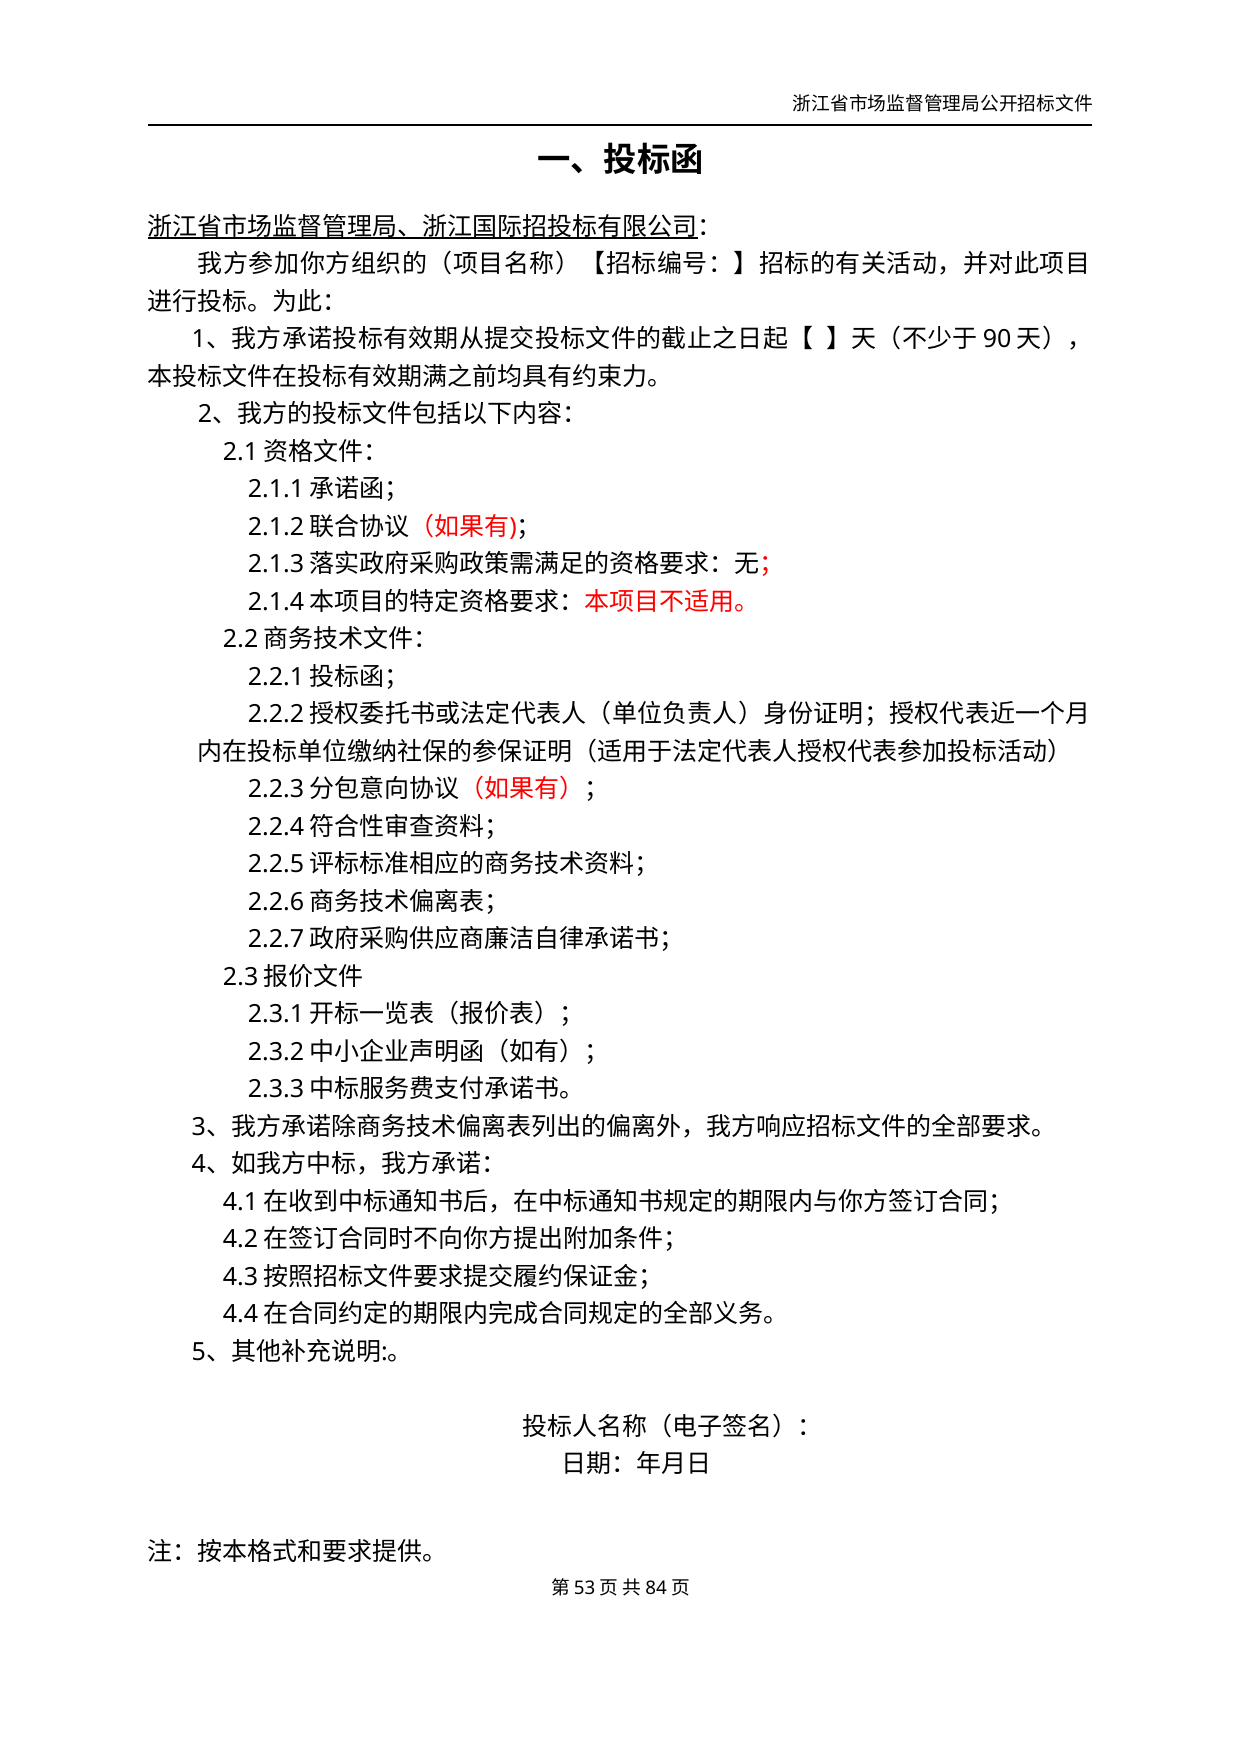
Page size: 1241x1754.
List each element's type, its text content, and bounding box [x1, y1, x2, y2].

text 3、我方承诺除商务技术偏离表列出的偏离外，我方响应招标文件的全部要求。 [148, 1105, 1092, 1143]
text 1、我方承诺投标有效期从提交投标文件的截止之日起【 】天（不少于90天），本投标文件在投标有效期满之前均具有约束力。 [148, 318, 1092, 393]
text 我方参加你方组织的（项目名称）【招标编号：】招标的有关活动，并对此项目进行投标。为此： [148, 243, 1092, 318]
text 2.3.1开标一览表（报价表）； [198, 993, 1092, 1030]
text 2.2.3分包意向协议（如果有）； [198, 768, 1092, 805]
text 2.1.4本项目的特定资格要求：本项目不适用。 [198, 580, 1092, 618]
text 2.2.6商务技术偏离表； [198, 880, 1092, 918]
text 4、如我方中标，我方承诺： [148, 1143, 1092, 1180]
text 2.2.7政府采购供应商廉洁自律承诺书； [198, 918, 1092, 955]
text 2.3.2中小企业声明函（如有）； [198, 1030, 1092, 1068]
text 2.2商务技术文件： [173, 618, 1092, 655]
text 投标人名称（电子签名）： [148, 1405, 1092, 1443]
text 2.3.3中标服务费支付承诺书。 [198, 1068, 1092, 1105]
text 浙江省市场监督管理局、浙江国际招投标有限公司： [148, 205, 1092, 243]
text 5、其他补充说明:。 [148, 1330, 1092, 1368]
text 4.1在收到中标通知书后，在中标通知书规定的期限内与你方签订合同； [173, 1180, 1092, 1218]
text 2.2.4符合性审查资料； [198, 805, 1092, 843]
text 一、投标函 [148, 133, 1092, 181]
text 2.3报价文件 [173, 955, 1092, 993]
text 4.3按照招标文件要求提交履约保证金； [173, 1255, 1092, 1293]
text 2.1.3落实政府采购政策需满足的资格要求：无； [198, 543, 1092, 580]
text 2.1资格文件： [173, 430, 1092, 468]
text 2.2.2授权委托书或法定代表人（单位负责人）身份证明；授权代表近一个月内在投标单位缴纳社保的参保证明（适用于法定代表人授权代表参加投标活动） [198, 693, 1092, 768]
text 2.2.5评标标准相应的商务技术资料； [198, 843, 1092, 880]
text 2.1.1承诺函； [198, 468, 1092, 505]
text 2、我方的投标文件包括以下内容： [148, 393, 1092, 430]
text 2.2.1投标函； [198, 655, 1092, 693]
text 日期：年月日 [148, 1443, 1092, 1480]
text 注：按本格式和要求提供。 [148, 1531, 1049, 1567]
text 4.2在签订合同时不向你方提出附加条件； [173, 1218, 1092, 1255]
text 2.1.2联合协议（如果有)； [198, 505, 1092, 543]
text 4.4在合同约定的期限内完成合同规定的全部义务。 [173, 1293, 1092, 1330]
